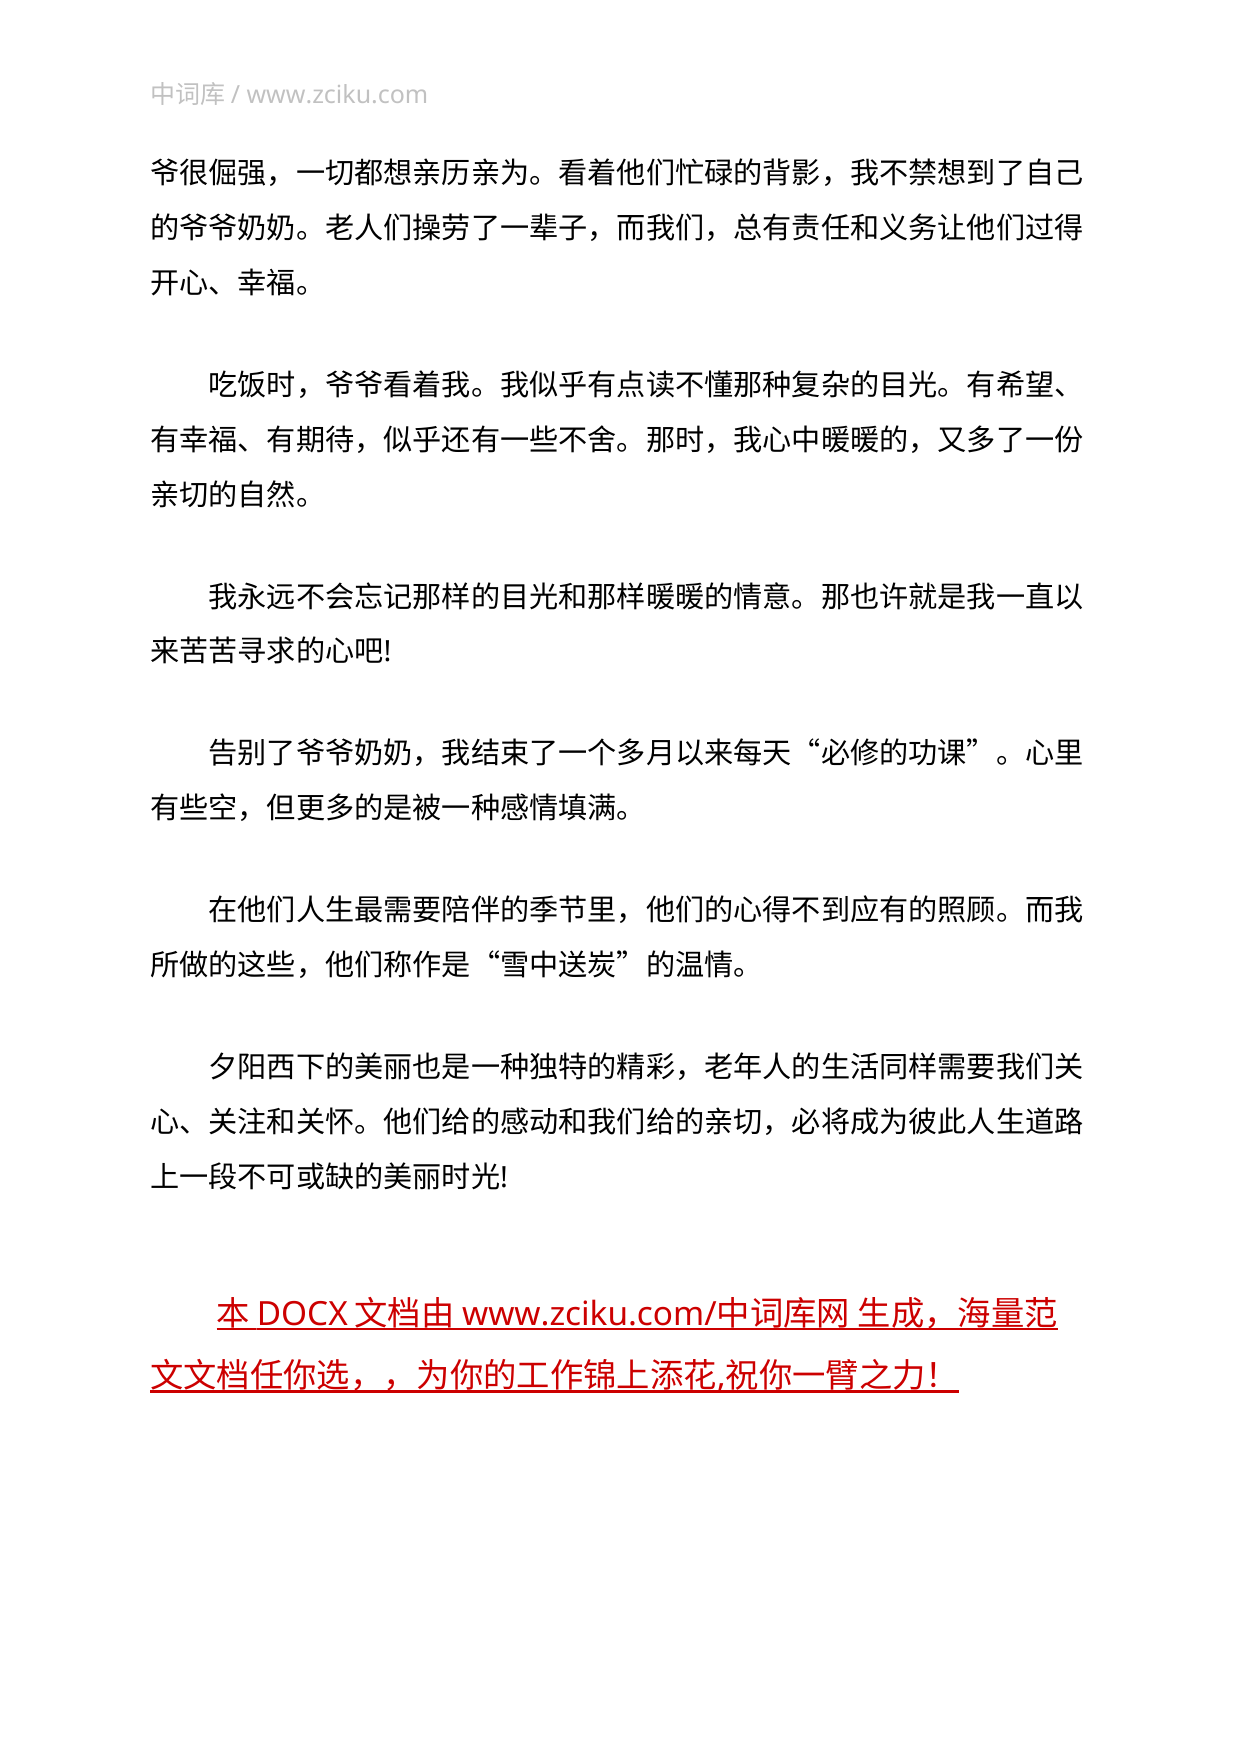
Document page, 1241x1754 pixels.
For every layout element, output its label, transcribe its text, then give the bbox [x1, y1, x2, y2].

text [150, 150, 1090, 302]
text 我永远不会忘记那样的目光和那样暖暖的情意。那也许就是我一直以来苦苦寻求的心吧! [150, 573, 1090, 670]
text 夕阳西下的美丽也是一种独特的精彩，老年人的生活同样需要我们关心、关注和关怀。他们给的感动和我们给的亲切，必将成为彼此人生道路上一段不可或缺的美丽时光! [150, 1043, 1090, 1196]
text 在他们人生最需要陪伴的季节里，他们的心得不到应有的照顾。而我所做的这些，他们称作是“雪中送炭”的温情。 [150, 887, 1090, 984]
text 告别了爷爷奶奶，我结束了一个多月以来每天“必修的功课”。心里有些空，但更多的是被一种感情填满。 [150, 730, 1090, 827]
text 本DOCX文档由 www.zciku.com/中词库网 生成，海量范文文档任你选，，为你的工作锦上添花,祝你一臂之力！ [150, 1286, 1090, 1398]
text 吃饭时，爷爷看着我。我似乎有点读不懂那种复杂的目光。有希望、有幸福、有期待，似乎还有一些不舍。那时，我心中暖暖的，又多了一份亲切的自然。 [150, 362, 1090, 514]
